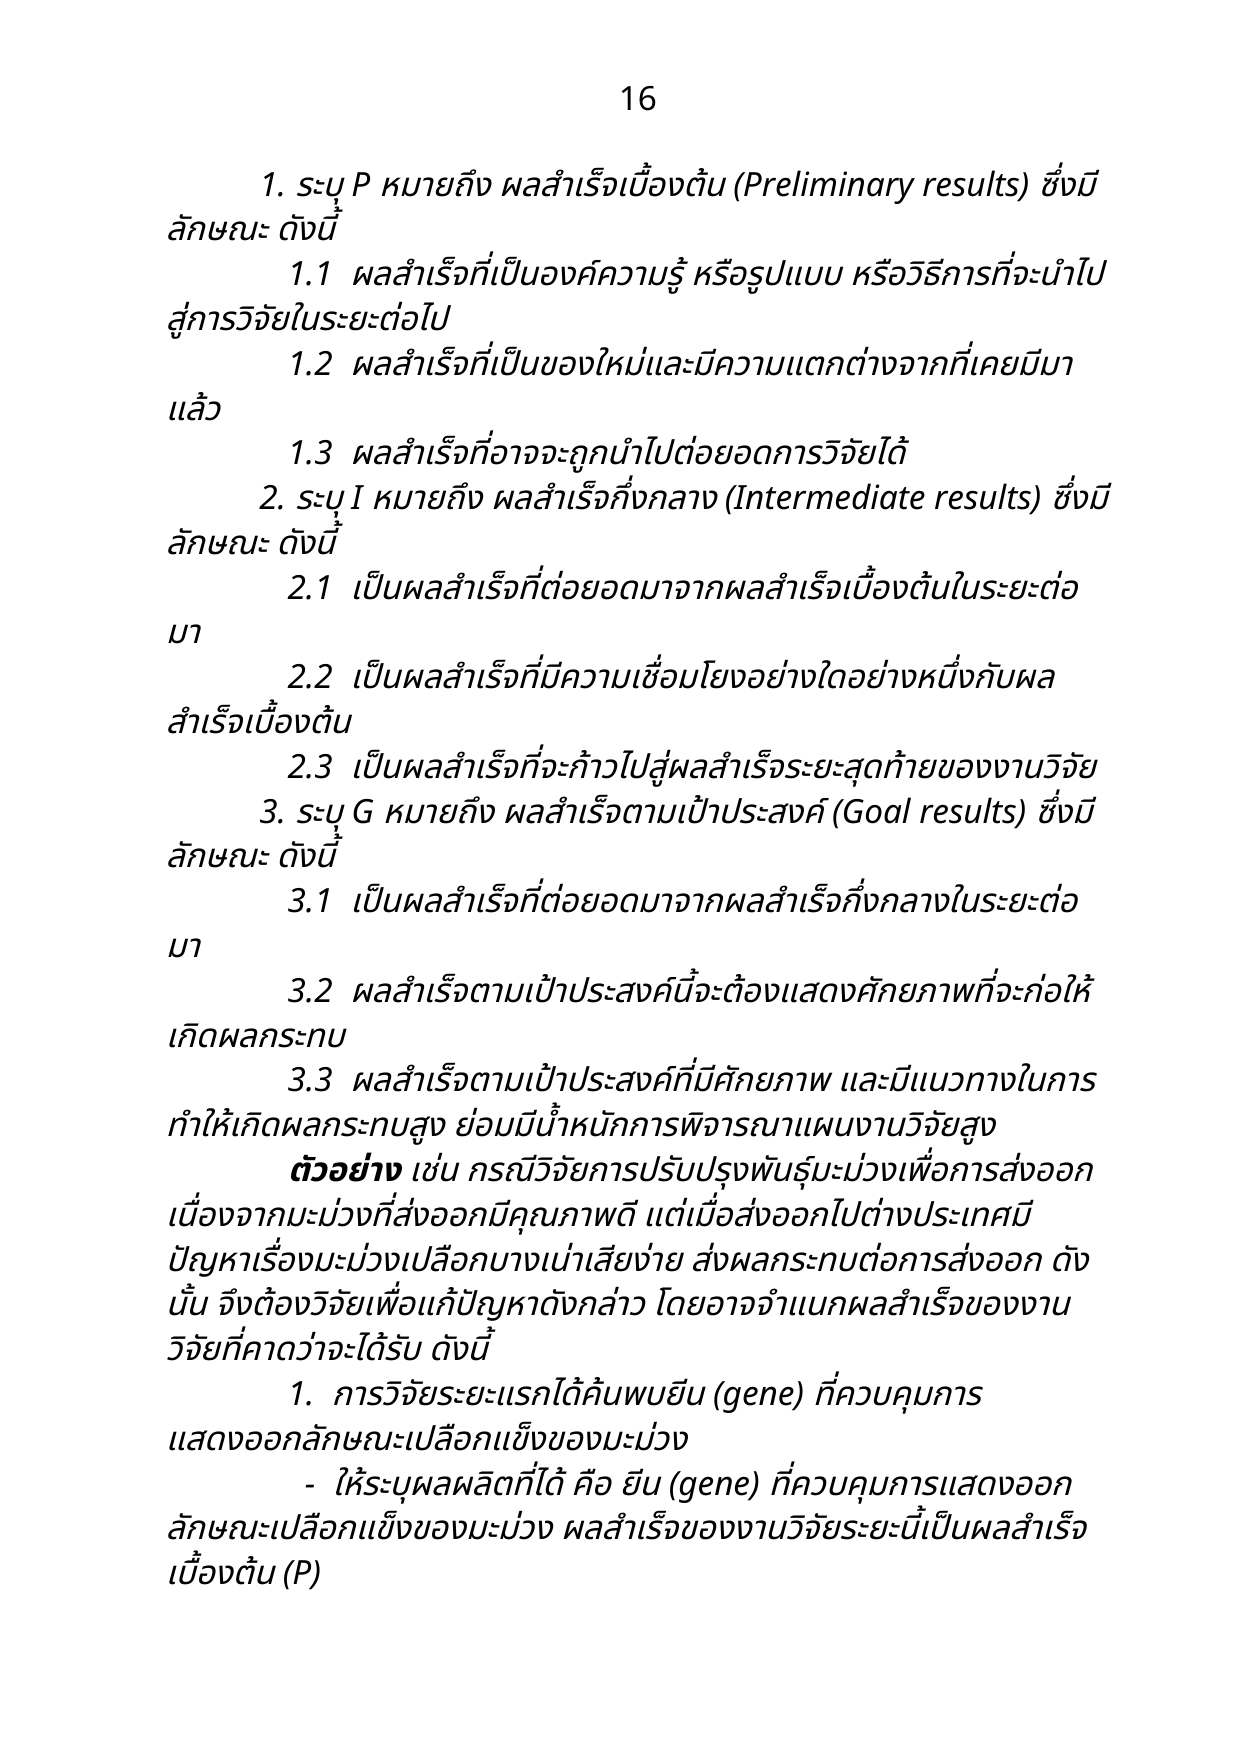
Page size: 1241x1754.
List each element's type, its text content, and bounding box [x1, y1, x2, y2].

text 1. การวิจัยระยะแรกได้ค้นพบยีน (gene) ที่ควบคุมการแสดงออกลักษณะเปลือกแข็งของมะม่วง [165, 1369, 1110, 1459]
text - ให้ระบุผลผลิตที่ได้ คือ ยีน (gene) ที่ควบคุมการแสดงออกลักษณะเปลือกแข็งของมะม่วง ผลสำเร็จของงานวิจัยระยะนี้เป็นผลสำเร็จเบื้องต้น (P) [165, 1459, 1110, 1593]
text 3.1 เป็นผลสำเร็จที่ต่อยอดมาจากผลสำเร็จกึ่งกลางในระยะต่อมา [165, 877, 1110, 966]
text 3.3 ผลสำเร็จตามเป้าประสงค์ที่มีศักยภาพ และมีแนวทางในการทำให้เกิดผลกระทบสูง ย่อมมีน้ำหนักการพิจารณาแผนงานวิจัยสูง [165, 1056, 1110, 1146]
text 3. ระบุ G หมายถึง ผลสำเร็จตามเป้าประสงค์ (Goal results) ซึ่งมีลักษณะ ดังนี้ [165, 787, 1110, 877]
text 2.3 เป็นผลสำเร็จที่จะก้าวไปสู่ผลสำเร็จระยะสุดท้ายของงานวิจัย [165, 742, 1110, 787]
text 1.3 ผลสำเร็จที่อาจจะถูกนำไปต่อยอดการวิจัยได้ [165, 429, 1110, 474]
text ตัวอย่าง เช่น กรณีวิจัยการปรับปรุงพันธุ์มะม่วงเพื่อการส่งออก เนื่องจากมะม่วงที่ส่งออกมีคุณภาพดี แต่เมื่อส่งออกไปต่างประเทศมีปัญหาเรื่องมะม่วงเปลือกบางเน่าเสียง่าย ส่งผลกระทบต่อการส่งออก ดังนั้น จึงต้องวิจัยเพื่อแก้ปัญหาดังกล่าว โดยอาจจำแนกผลสำเร็จของงานวิจัยที่คาดว่าจะได้รับ ดังนี้ [165, 1146, 1110, 1369]
text 2. ระบุ I หมายถึง ผลสำเร็จกึ่งกลาง (Intermediate results) ซึ่งมีลักษณะ ดังนี้ [165, 474, 1110, 563]
text 3.2 ผลสำเร็จตามเป้าประสงค์นี้จะต้องแสดงศักยภาพที่จะก่อให้เกิดผลกระทบ [165, 966, 1110, 1056]
text 1.2 ผลสำเร็จที่เป็นของใหม่และมีความแตกต่างจากที่เคยมีมาแล้ว [165, 339, 1110, 429]
text 2.1 เป็นผลสำเร็จที่ต่อยอดมาจากผลสำเร็จเบื้องต้นในระยะต่อมา [165, 563, 1110, 653]
text 2.2 เป็นผลสำเร็จที่มีความเชื่อมโยงอย่างใดอย่างหนึ่งกับผลสำเร็จเบื้องต้น [165, 653, 1110, 742]
text 1.1 ผลสำเร็จที่เป็นองค์ความรู้ หรือรูปแบบ หรือวิธีการที่จะนำไปสู่การวิจัยในระยะต่อไป [165, 250, 1110, 339]
text 1. ระบุ P หมายถึง ผลสำเร็จเบื้องต้น (Preliminary results) ซึ่งมีลักษณะ ดังนี้ [165, 160, 1110, 250]
